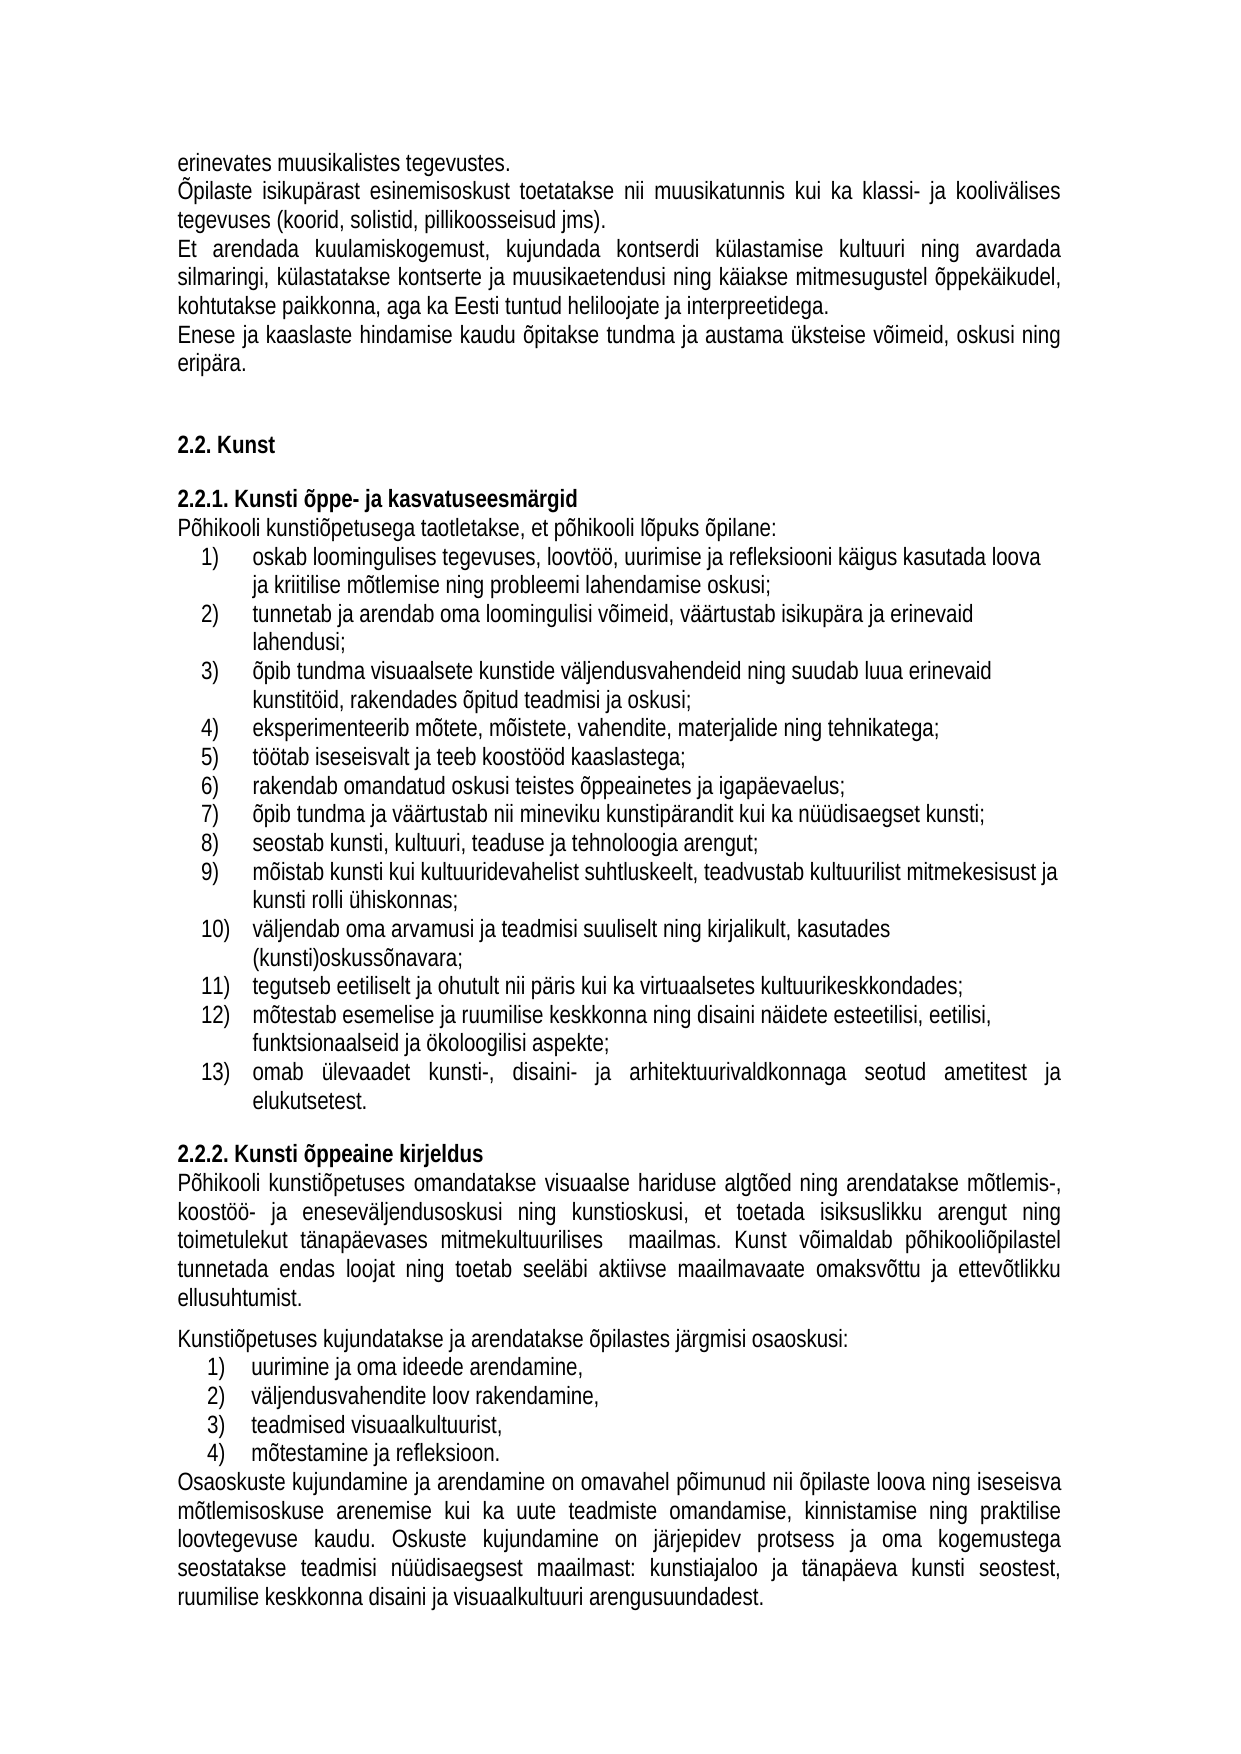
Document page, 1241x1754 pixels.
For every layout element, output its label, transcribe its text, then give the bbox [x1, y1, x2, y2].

list eksperimenteerib mõtete, mõistete, vahendite, materjalide ning tehnikatega; [201, 713, 1063, 742]
text Enese ja kaaslaste hindamise kaudu õpitakse tundma ja austama üksteise võimeid, oskusi ning eripära. [177, 319, 1063, 377]
list väljendab oma arvamusi ja teadmisi suuliselt ning kirjalikult, kasutades (kunsti)oskussõnavara; [201, 914, 1063, 971]
list rakendab omandatud oskusi teistes õppeainetes ja igapäevaelus; [201, 771, 1063, 799]
list teadmised visuaalkultuurist, [207, 1410, 1063, 1438]
list töötab iseseisvalt ja teeb koostööd kaaslastega; [201, 742, 1063, 771]
list õpib tundma ja väärtustab nii mineviku kunstipärandit kui ka nüüdisaegset kunsti; [201, 799, 1063, 828]
subtitle 2.2.2. Kunsti õppeaine kirjeldus [177, 1139, 1063, 1168]
text Põhikooli kunstiõpetuses omandatakse visuaalse hariduse algtõed ning arendatakse mõtlemis-, koostöö- ja eneseväljendusoskusi ning kunstioskusi, et toetada isiksuslikku arengut ning toimetulekut tänapäevases mitmekultuurilises maailmas. Kunst võimaldab põhikooliõpilastel tunnetada endas loojat ning toetab seeläbi aktiivse maailmavaate omaksvõttu ja ettevõtlikku ellusuhtumist. [177, 1168, 1063, 1311]
list mõtestamine ja refleksioon. [207, 1438, 1063, 1467]
text Põhikooli kunstiõpetusega taotletakse, et põhikooli lõpuks õpilane: [177, 513, 1063, 541]
list õpib tundma visuaalsete kunstide väljendusvahendeid ning suudab luua erinevaid kunstitöid, rakendades õpitud teadmisi ja oskusi; [201, 656, 1063, 713]
list omab ülevaadet kunsti-, disaini- ja arhitektuurivaldkonnaga seotud ametitest ja elukutsetest. [201, 1057, 1063, 1114]
subtitle 2.2.1. Kunsti õppe- ja kasvatuseesmärgid [177, 484, 1063, 513]
list mõistab kunsti kui kultuuridevahelist suhtluskeelt, teadvustab kultuurilist mitmekesisust ja kunsti rolli ühiskonnas; [201, 857, 1063, 914]
list tunnetab ja arendab oma loomingulisi võimeid, väärtustab isikupära ja erinevaid lahendusi; [201, 599, 1063, 656]
text Kunstiõpetuses kujundatakse ja arendatakse õpilastes järgmisi osaoskusi: [177, 1324, 1063, 1352]
list tegutseb eetiliselt ja ohutult nii päris kui ka virtuaalsetes kultuurikeskkondades; [201, 971, 1063, 1000]
list oskab loomingulises tegevuses, loovtöö, uurimise ja refleksiooni käigus kasutada loova ja kriitilise mõtlemise ning probleemi lahendamise oskusi; [201, 541, 1063, 599]
list seostab kunsti, kultuuri, teaduse ja tehnoloogia arengut; [201, 828, 1063, 857]
subtitle 2.2. Kunst [177, 431, 1063, 459]
list väljendusvahendite loov rakendamine, [207, 1381, 1063, 1410]
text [177, 148, 1063, 176]
list uurimine ja oma ideede arendamine, [207, 1352, 1063, 1381]
text Osaoskuste kujundamine ja arendamine on omavahel põimunud nii õpilaste loova ning iseseisva mõtlemisoskuse arenemise kui ka uute teadmiste omandamise, kinnistamise ning praktilise loovtegevuse kaudu. Oskuste kujundamine on järjepidev protsess ja oma kogemustega seostatakse teadmisi nüüdisaegsest maailmast: kunstiajaloo ja tänapäeva kunsti seostest, ruumilise keskkonna disaini ja visuaalkultuuri arengusuundadest. [177, 1467, 1063, 1610]
text Et arendada kuulamiskogemust, kujundada kontserdi külastamise kultuuri ning avardada silmaringi, külastatakse kontserte ja muusikaetendusi ning käiakse mitmesugustel õppekäikudel, kohtutakse paikkonna, aga ka Eesti tuntud heliloojate ja interpreetidega. [177, 234, 1063, 319]
list mõtestab esemelise ja ruumilise keskkonna ning disaini näidete esteetilisi, eetilisi, funktsionaalseid ja ökoloogilisi aspekte; [201, 1000, 1063, 1057]
text Õpilaste isikupärast esinemisoskust toetatakse nii muusikatunnis kui ka klassi- ja koolivälises tegevuses (koorid, solistid, pillikoosseisud jms). [177, 176, 1063, 234]
